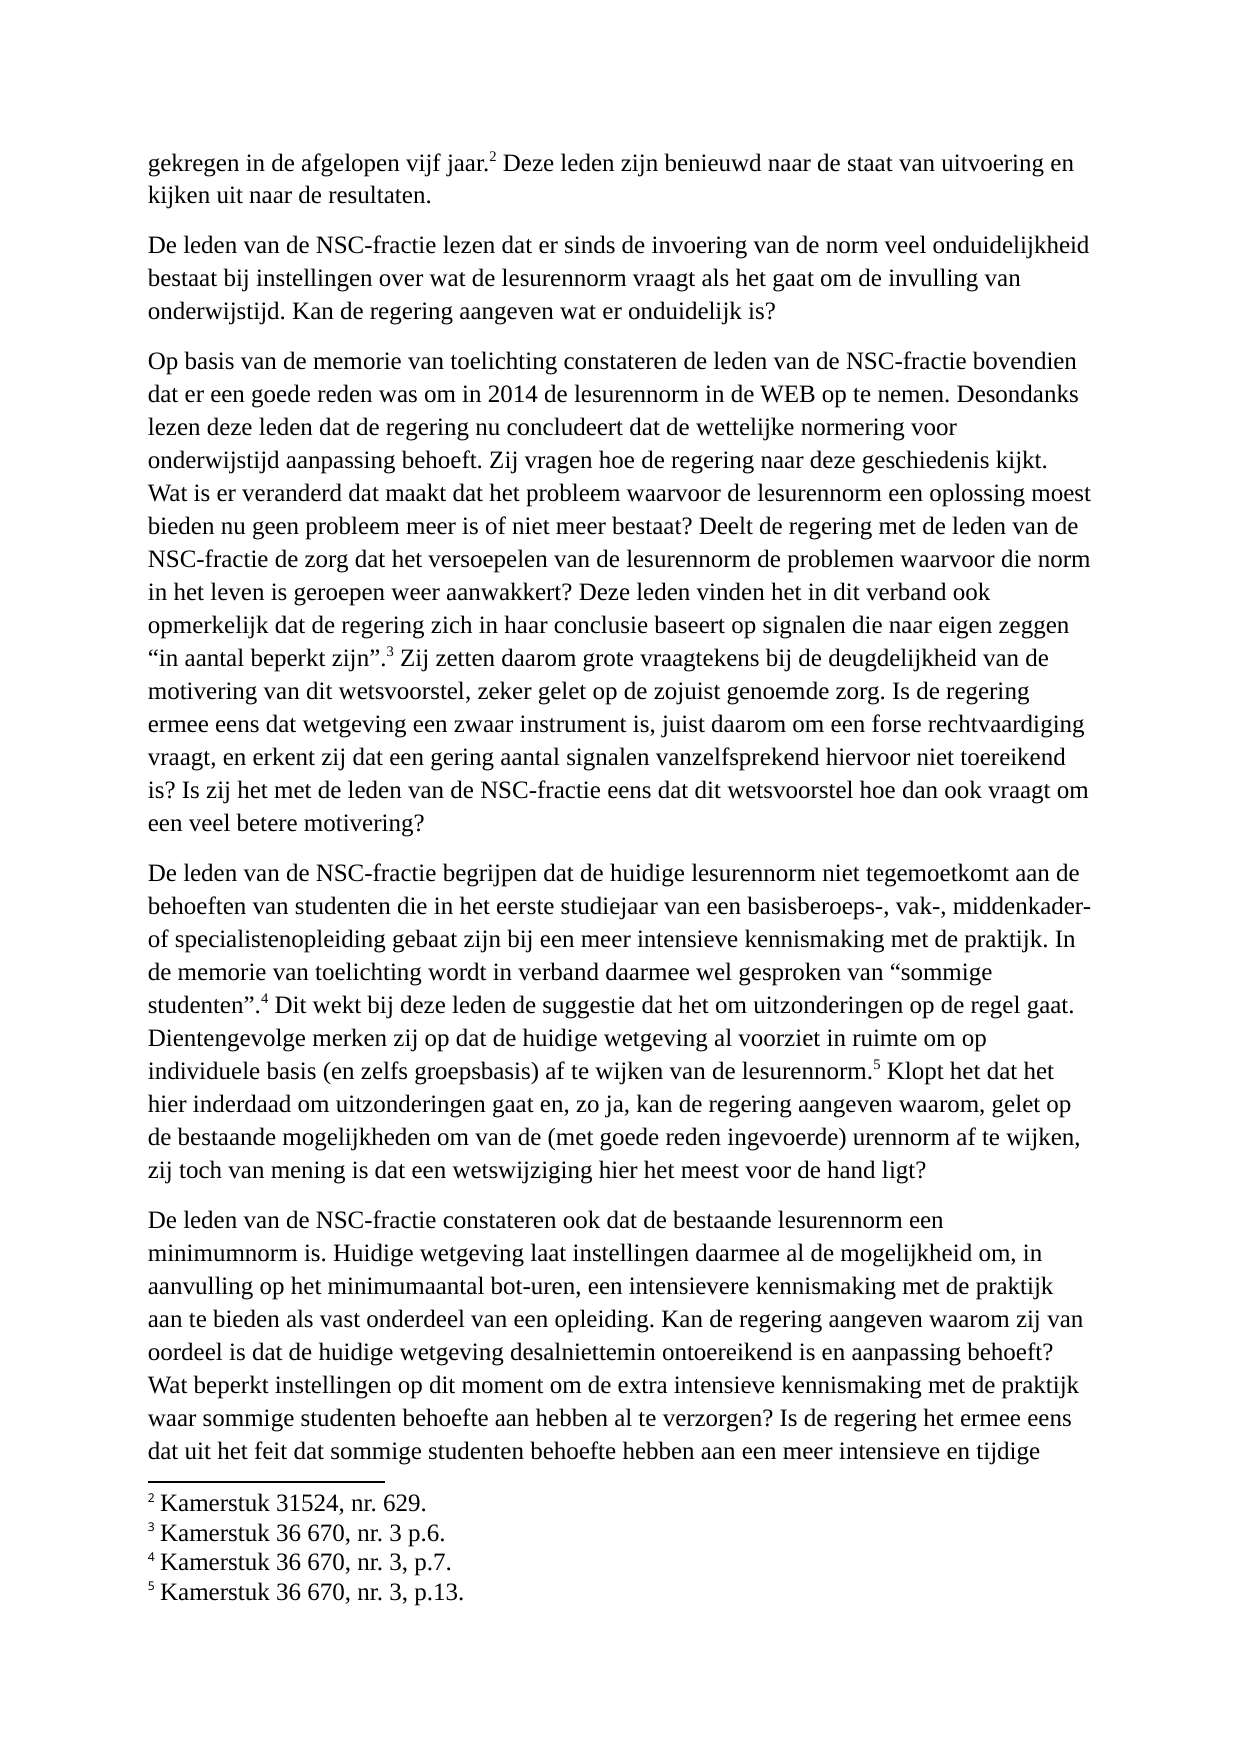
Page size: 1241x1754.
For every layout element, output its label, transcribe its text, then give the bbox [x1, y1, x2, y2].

text De leden van de NSC-fractie lezen dat er sinds de invoering van de norm veel onduidelijkheid bestaat bij instellingen over wat de lesurennorm vraagt als het gaat om de invulling van onderwijstijd. Kan de regering aangeven wat er onduidelijk is? [148, 230, 1093, 325]
text De leden van de NSC-fractie begrijpen dat de huidige lesurennorm niet tegemoetkomt aan de behoeften van studenten die in het eerste studiejaar van een basisberoeps-, vak-, middenkader- of specialistenopleiding gebaat zijn bij een meer intensieve kennismaking met de praktijk. In de memorie van toelichting wordt in verband daarmee wel gesproken van “sommige studenten”. Dit wekt bij deze leden de suggestie dat het om uitzonderingen op de regel gaat. Dientengevolge merken zij op dat de huidige wetgeving al voorziet in ruimte om op individuele basis (en zelfs groepsbasis) af te wijken van de lesurennorm. Klopt het dat het hier inderdaad om uitzonderingen gaat en, zo ja, kan de regering aangeven waarom, gelet op de bestaande mogelijkheden om van de (met goede reden ingevoerde) urennorm af te wijken, zij toch van mening is dat een wetswijziging hier het meest voor de hand ligt? [148, 858, 1093, 1184]
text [148, 1205, 1093, 1465]
text Op basis van de memorie van toelichting constateren de leden van de NSC-fractie bovendien dat er een goede reden was om in 2014 de lesurennorm in de WEB op te nemen. Desondanks lezen deze leden dat de regering nu concludeert dat de wettelijke normering voor onderwijstijd aanpassing behoeft. Zij vragen hoe de regering naar deze geschiedenis kijkt. Wat is er veranderd dat maakt dat het probleem waarvoor de lesurennorm een oplossing moest bieden nu geen probleem meer is of niet meer bestaat? Deelt de regering met de leden van de NSC-fractie de zorg dat het versoepelen van de lesurennorm de problemen waarvoor die norm in het leven is geroepen weer aanwakkert? Deze leden vinden het in dit verband ook opmerkelijk dat de regering zich in haar conclusie baseert op signalen die naar eigen zeggen “in aantal beperkt zijn”. Zij zetten daarom grote vraagtekens bij de deugdelijkheid van de motivering van dit wetsvoorstel, zeker gelet op de zojuist genoemde zorg. Is de regering ermee eens dat wetgeving een zwaar instrument is, juist daarom om een forse rechtvaardiging vraagt, en erkent zij dat een gering aantal signalen vanzelfsprekend hiervoor niet toereikend is? Is zij het met de leden van de NSC-fractie eens dat dit wetsvoorstel hoe dan ook vraagt om een veel betere motivering? [148, 346, 1093, 837]
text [148, 148, 1093, 209]
